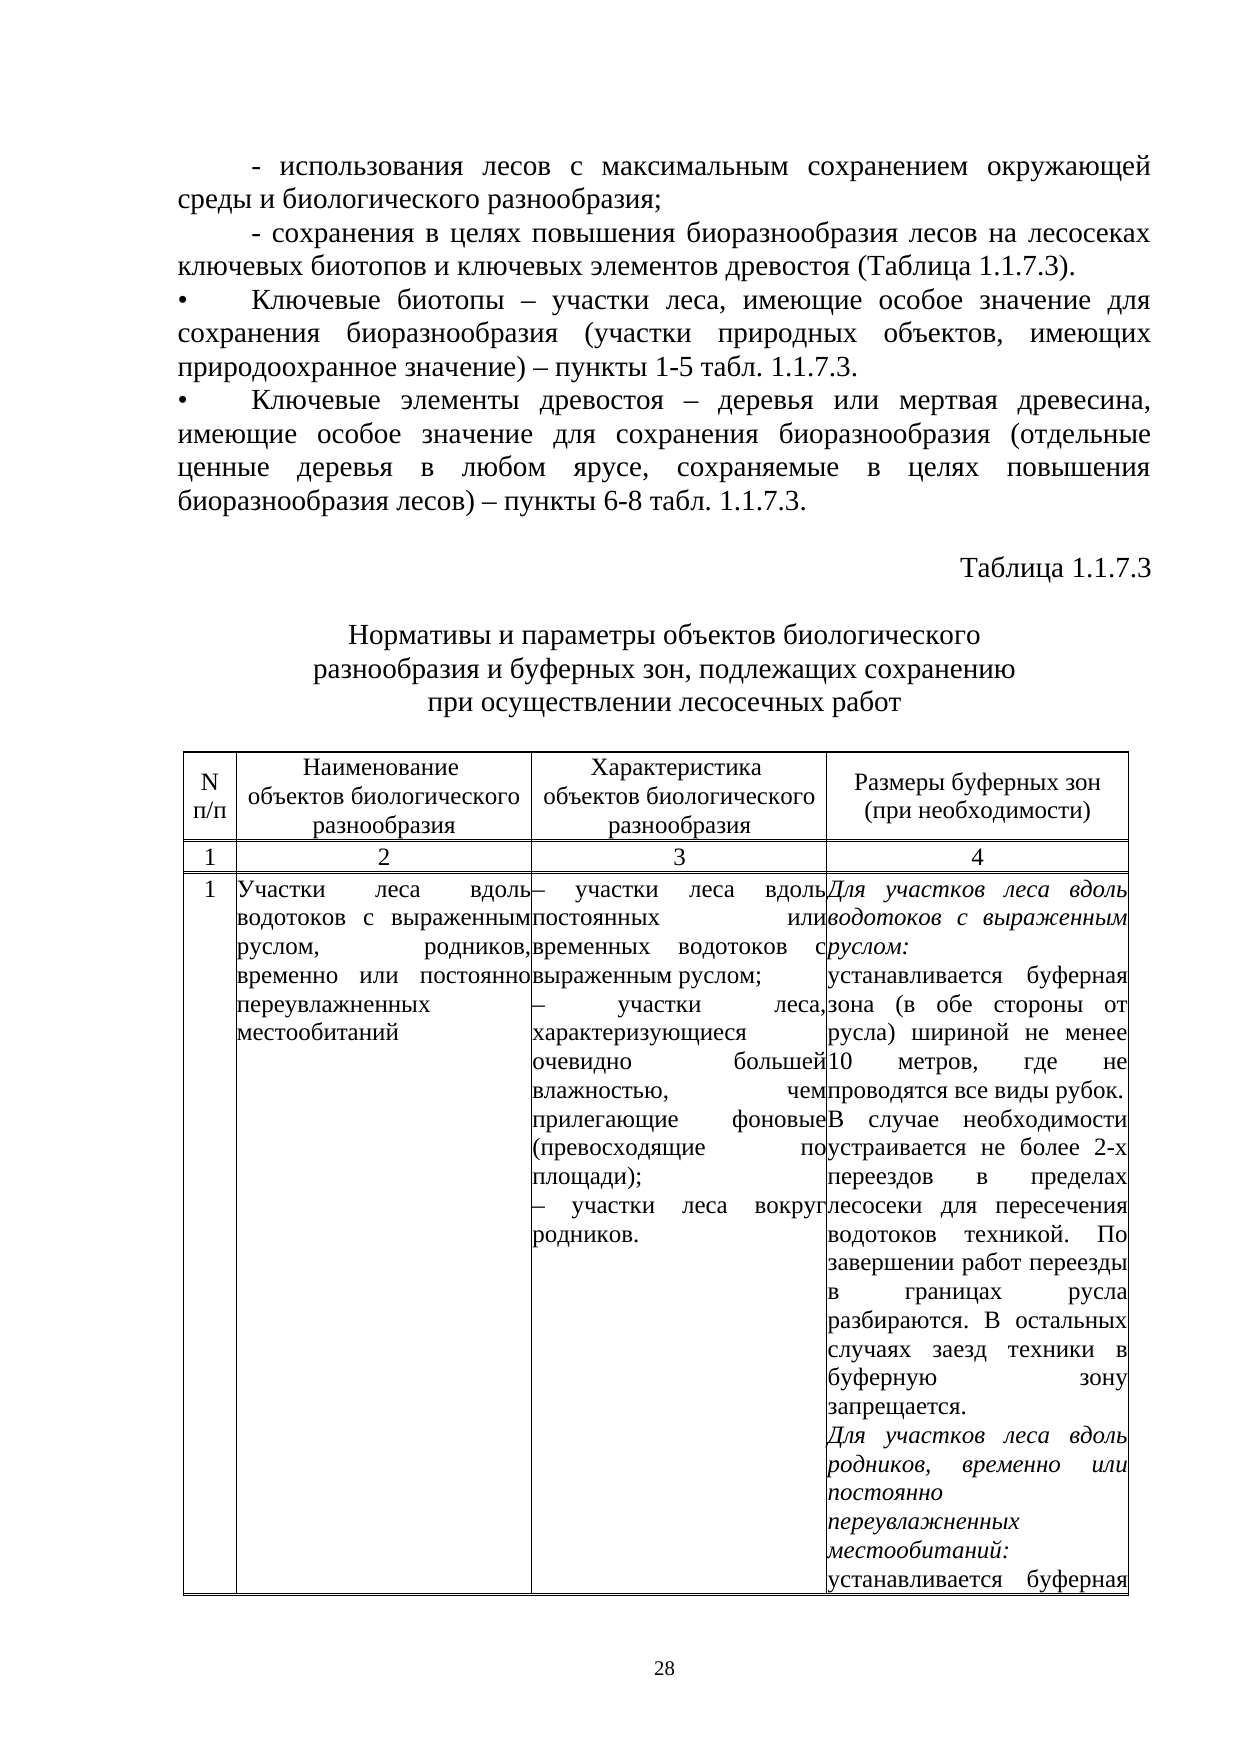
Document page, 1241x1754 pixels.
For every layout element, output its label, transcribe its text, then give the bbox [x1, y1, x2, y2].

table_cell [827, 874, 1128, 1592]
list Ключевые элементы древостоя – деревья или мертвая древесина, имеющие особое значение для сохранения биоразнообразия (отдельные ценные деревья в любом ярусе, сохраняемые в целях повышения биоразнообразия лесов) – пункты 6-8 табл. 1.1.7.3. [177, 382, 1152, 517]
text Таблица 1.1.7.3 [177, 550, 1152, 584]
table_cell 4 [827, 842, 1128, 871]
table_cell 3 [532, 842, 826, 871]
text - сохранения в целях повышения биоразнообразия лесов на лесосеках ключевых биотопов и ключевых элементов древостоя (Таблица 1.1.7.3). [177, 215, 1152, 282]
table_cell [237, 874, 531, 1592]
table_cell 2 [237, 842, 531, 871]
table_header N п/п [184, 753, 236, 839]
text - использования лесов с максимальным сохранением окружающей среды и биологического разнообразия; [177, 148, 1152, 215]
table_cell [532, 874, 826, 1592]
list Ключевые биотопы – участки леса, имеющие особое значение для сохранения биоразнообразия (участки природных объектов, имеющих природоохранное значение) – пункты 1-5 табл. 1.1.7.3. [177, 282, 1152, 382]
text при осуществлении лесосечных работ [177, 684, 1152, 718]
table_cell 1 [184, 874, 236, 1592]
text Нормативы и параметры объектов биологического [177, 617, 1152, 651]
table_cell 1 [184, 842, 236, 871]
text разнообразия и буферных зон, подлежащих сохранению [177, 651, 1152, 684]
table_header Характеристика объектов биологического разнообразия [532, 753, 826, 839]
table_header Наименование объектов биологического разнообразия [237, 753, 531, 839]
table_header Размеры буферных зон (при необходимости) [827, 753, 1128, 839]
